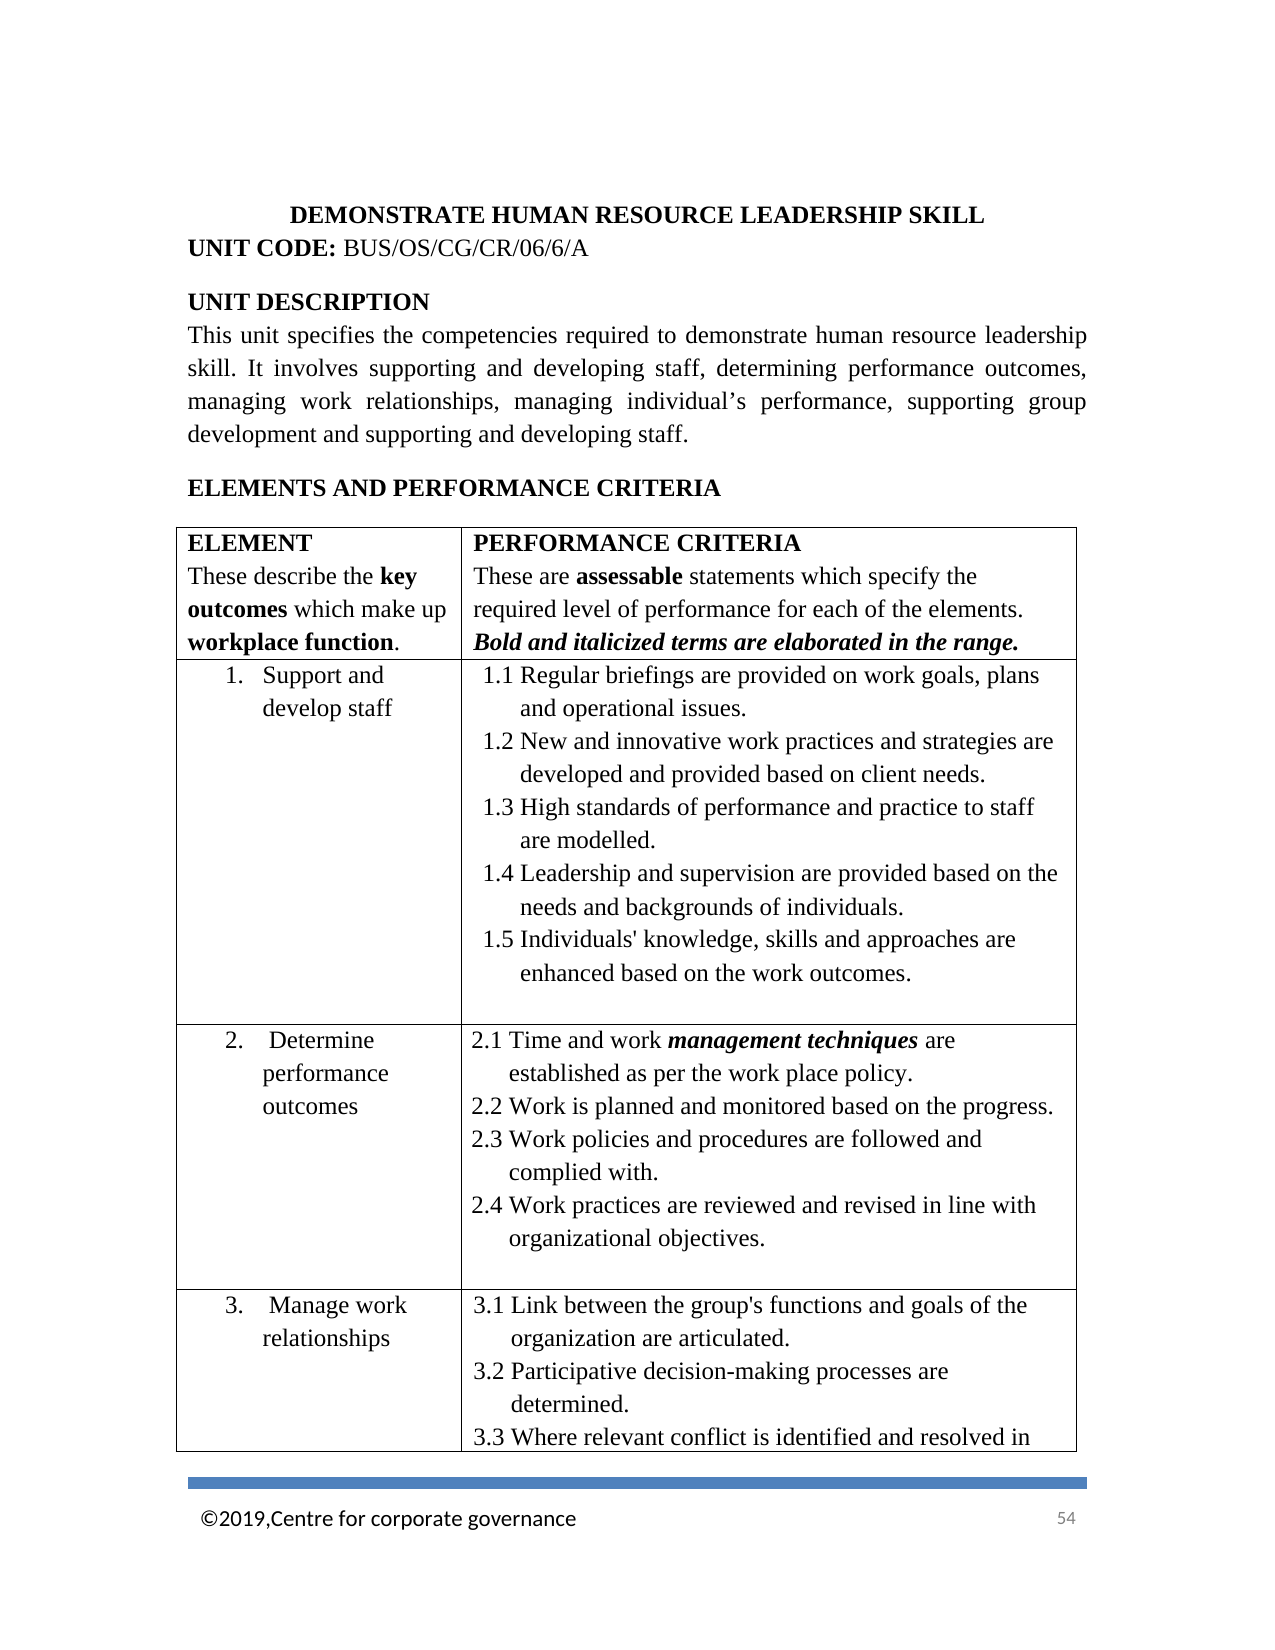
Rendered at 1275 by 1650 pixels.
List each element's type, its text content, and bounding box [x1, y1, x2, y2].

subtitle DEMONSTRATE HUMAN RESOURCE LEADERSHIP SKILL [187, 200, 1087, 229]
table_header PERFORMANCE CRITERIA These are assessable statements which specify the required level of performance for each of the elements. Bold and italicized terms are elaborated in the range. [462, 528, 1076, 659]
table_cell Support and develop staff [177, 660, 461, 1024]
table_cell Regular briefings are provided on work goals, plans and operational issues. New and innovative work practices and strategies are developed and provided based on client needs. High standards of performance and practice to staff are modelled. Leadership and supervision are provided based on the needs and backgrounds of individuals. Individuals' knowledge, skills and approaches are enhanced based on the work outcomes. [462, 660, 1076, 1024]
text UNIT CODE: BUS/OS/CG/CR/06/6/A [187, 233, 1087, 262]
table_header ELEMENT These describe the key outcomes which make up workplace function. [177, 528, 461, 659]
text This unit specifies the competencies required to demonstrate human resource leadership skill. It involves supporting and developing staff, determining performance outcomes, managing work relationships, managing individual’s performance, supporting group development and supporting and developing staff. [187, 320, 1087, 448]
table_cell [177, 1290, 461, 1451]
text ELEMENTS AND PERFORMANCE CRITERIA [187, 473, 1087, 502]
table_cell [462, 1290, 1076, 1451]
text UNIT DESCRIPTION [187, 287, 1087, 316]
table_cell Determine performance outcomes [177, 1025, 461, 1289]
table_cell Time and work management techniques are established as per the work place policy. Work is planned and monitored based on the progress. Work policies and procedures are followed and complied with. Work practices are reviewed and revised in line with organizational objectives. [462, 1025, 1076, 1289]
